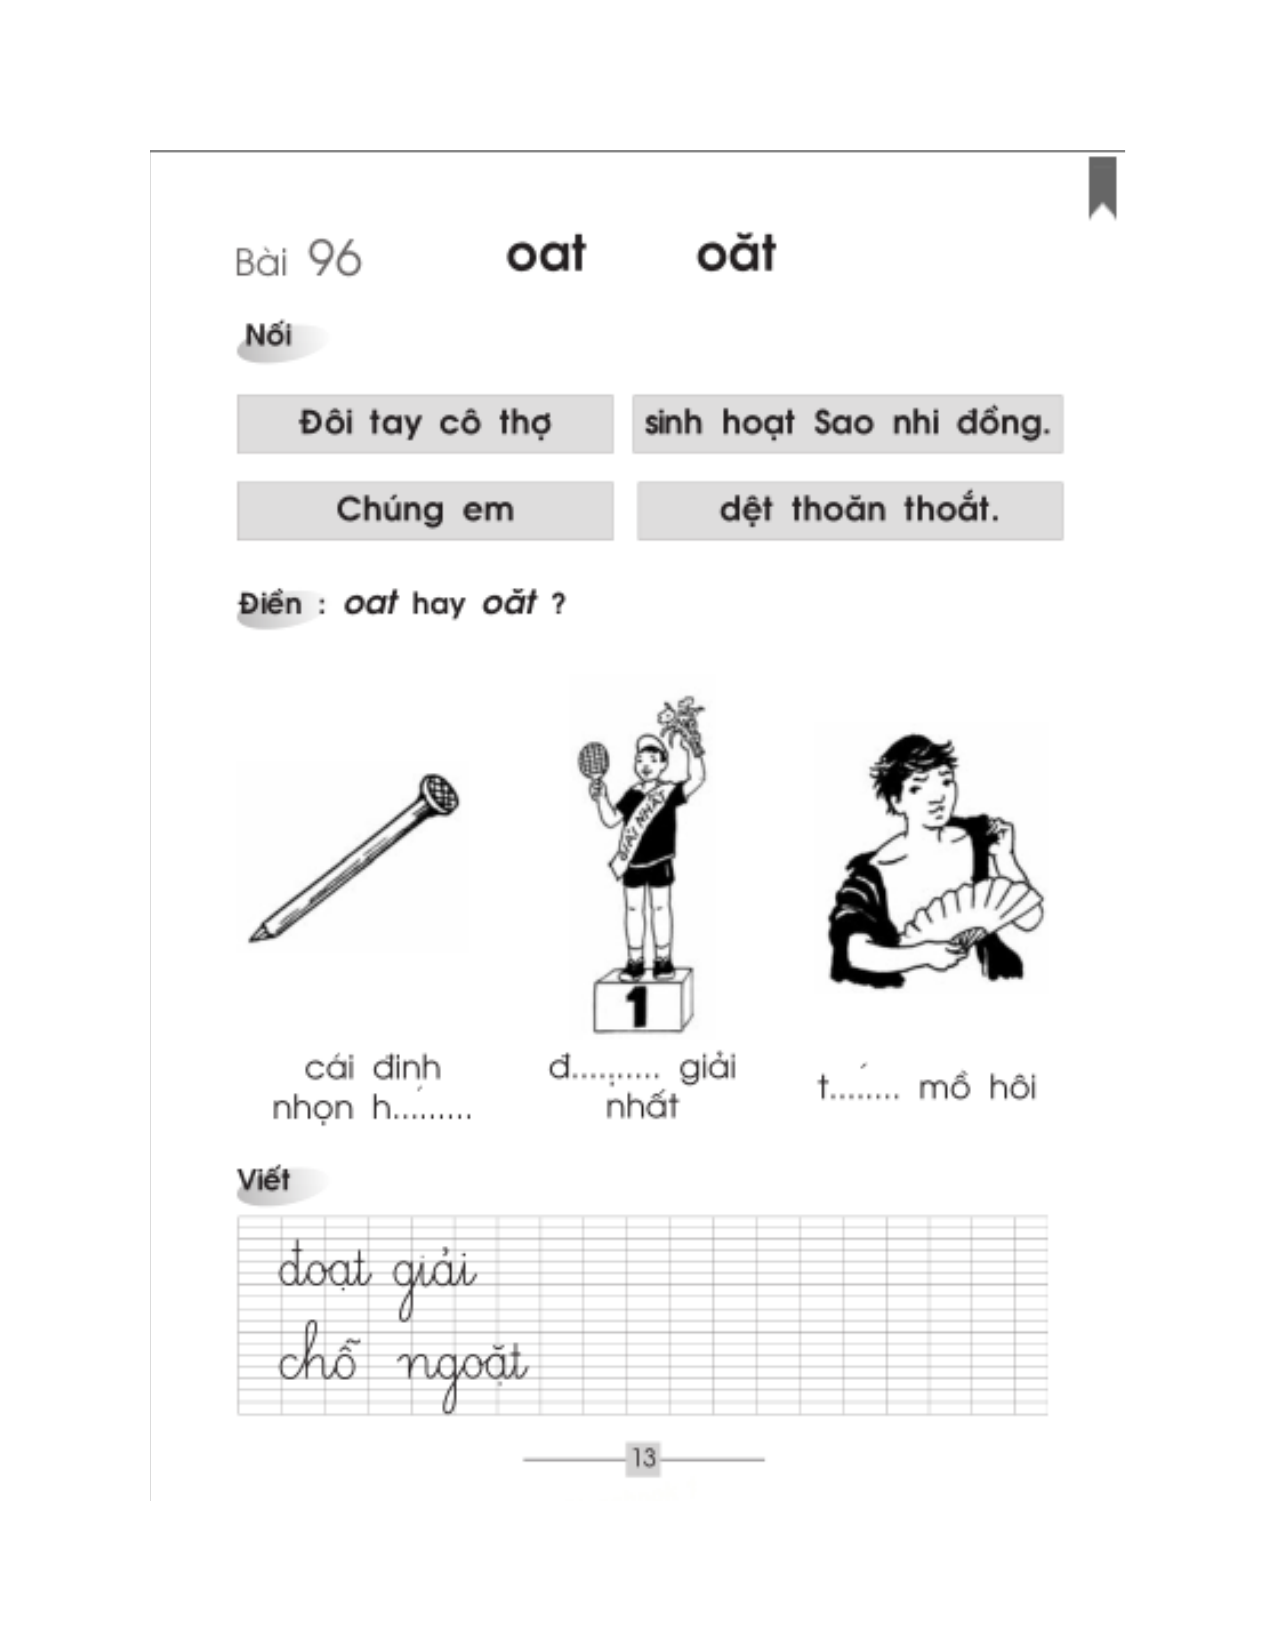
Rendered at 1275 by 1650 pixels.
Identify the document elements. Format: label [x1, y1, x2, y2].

picture [150, 150, 1125, 1501]
